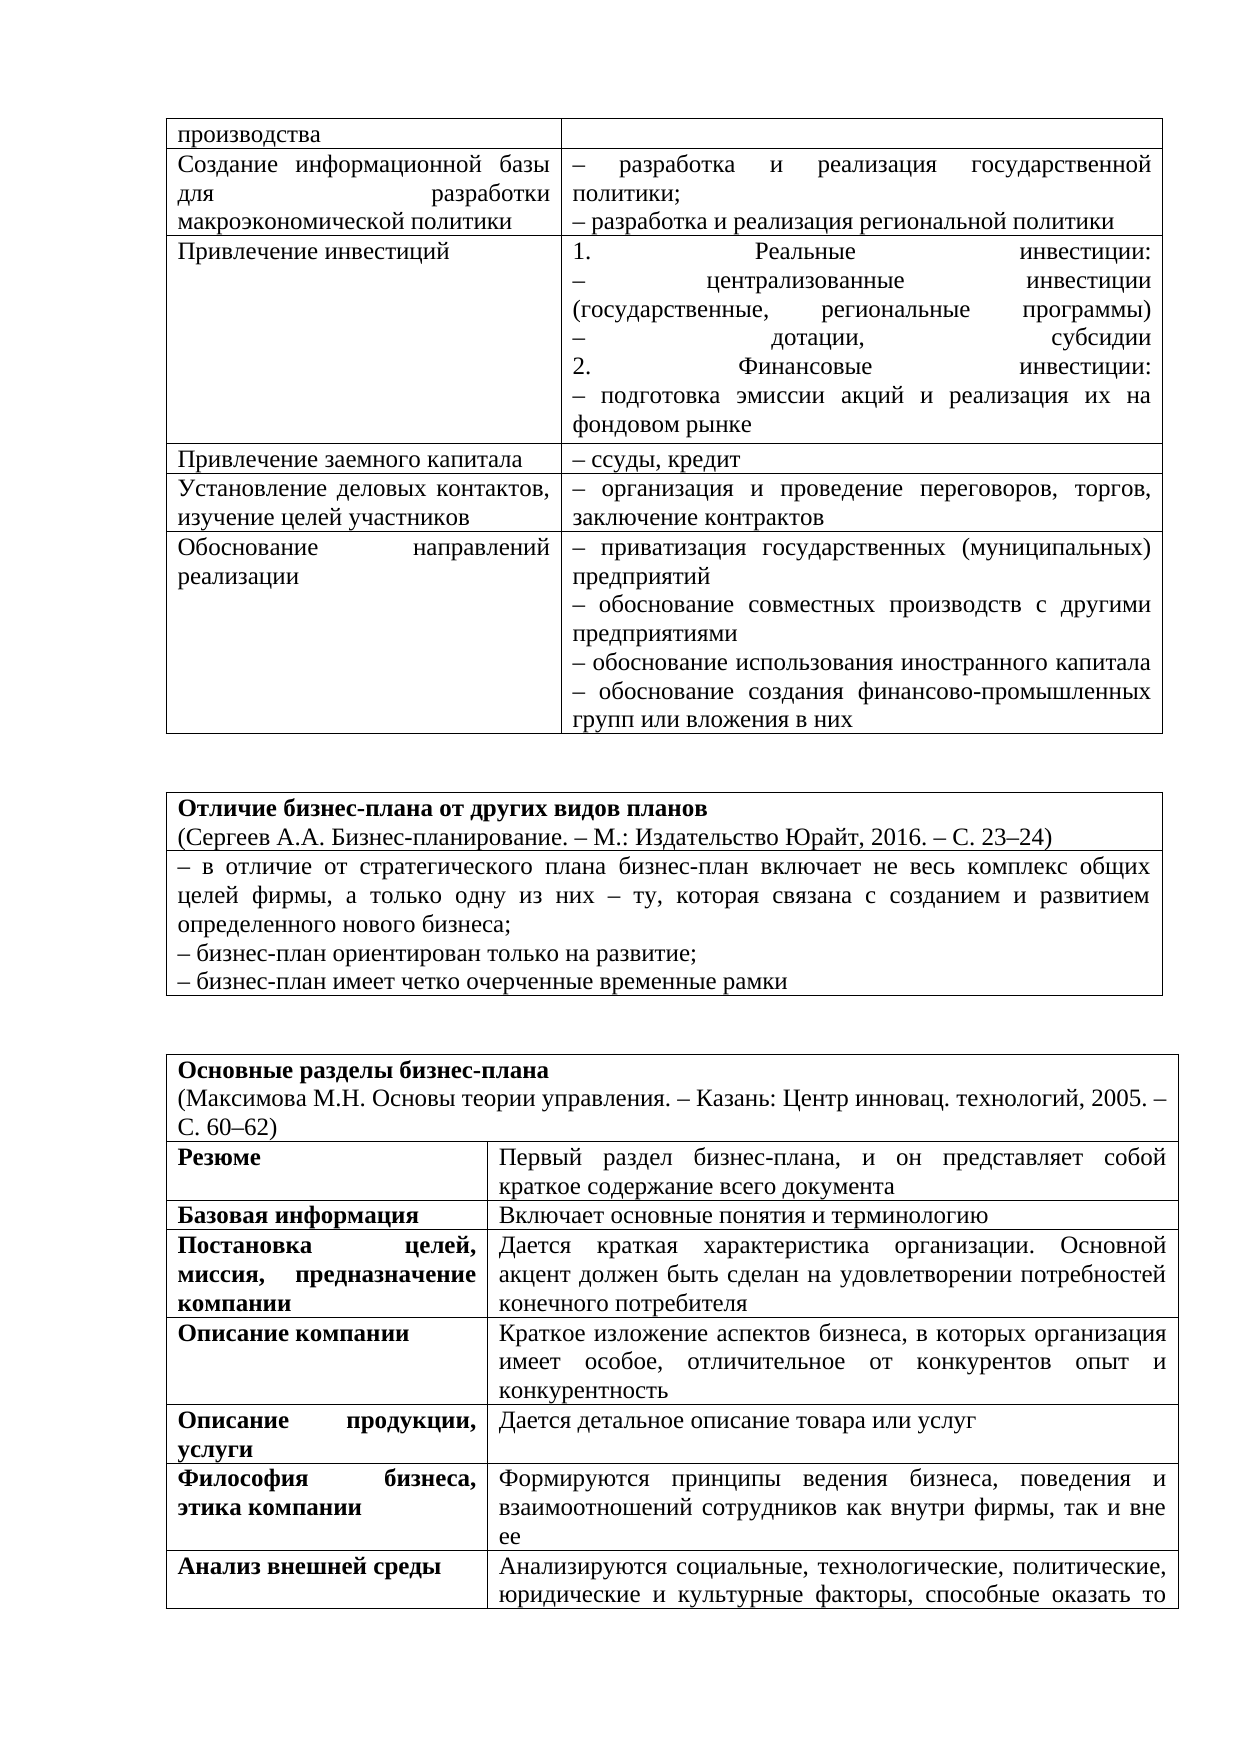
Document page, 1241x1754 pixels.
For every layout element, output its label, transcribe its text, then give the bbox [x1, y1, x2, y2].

table_cell 1. Реальные инвестиции: – централизованные инвестиции (государственные, региональные программы) – дотации, субсидии 2. Финансовые инвестиции: – подготовка эмиссии акций и реализация их на фондовом рынке [562, 236, 1162, 443]
table_cell Постановка целей, миссия, предназначение компании [167, 1230, 487, 1317]
table_cell – разработка и реализация государственной политики; – разработка и реализация региональной политики [562, 149, 1162, 235]
table_header Основные разделы бизнес-плана (Максимова М.Н. Основы теории управления. – Казань: Центр инновац. технологий, 2005. – С. 60–62) [167, 1055, 1178, 1141]
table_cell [562, 119, 1162, 148]
table_header Отличие бизнес-плана от других видов планов (Сергеев А.А. Бизнес-планирование. – М.: Издательство Юрайт, 2016. – С. 23–24) [167, 793, 1162, 850]
table_cell Привлечение заемного капитала [167, 444, 561, 472]
table_cell Базовая информация [167, 1201, 487, 1229]
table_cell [167, 119, 561, 148]
table_cell Описание компании [167, 1318, 487, 1404]
table_cell – в отличие от стратегического плана бизнес-план включает не весь комплекс общих целей фирмы, а только одну из них – ту, которая связана с созданием и развитием определенного нового бизнеса; – бизнес-план ориентирован только на развитие; – бизнес-план имеет четко очерченные временные рамки [167, 851, 1162, 995]
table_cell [488, 1551, 1178, 1608]
table_cell Дается краткая характеристика организации. Основной акцент должен быть сделан на удовлетворении потребностей конечного потребителя [488, 1230, 1178, 1317]
table_cell Привлечение инвестиций [167, 236, 561, 443]
table_cell – приватизация государственных (муниципальных) предприятий – обоснование совместных производств с другими предприятиями – обоснование использования иностранного капитала – обоснование создания финансово-промышленных групп или вложения в них [562, 532, 1162, 733]
table_cell Первый раздел бизнес-плана, и он представляет собой краткое содержание всего документа [488, 1142, 1178, 1199]
table_cell Дается детальное описание товара или услуг [488, 1405, 1178, 1462]
table_cell Обоснование направлений реализации [167, 532, 561, 733]
table_cell – ссуды, кредит [562, 444, 1162, 472]
table_cell Описание продукции, услуги [167, 1405, 487, 1462]
table_cell Создание информационной базы для разработки макроэкономической политики [167, 149, 561, 235]
table_cell Формируются принципы ведения бизнеса, поведения и взаимоотношений сотрудников как внутри фирмы, так и вне ее [488, 1464, 1178, 1550]
table_cell Краткое изложение аспектов бизнеса, в которых организация имеет особое, отличительное от конкурентов опыт и конкурентность [488, 1318, 1178, 1404]
table_cell Философия бизнеса, этика компании [167, 1464, 487, 1550]
table_cell Включает основные понятия и терминологию [488, 1201, 1178, 1229]
table_cell Резюме [167, 1142, 487, 1199]
table_cell Установление деловых контактов, изучение целей участников [167, 474, 561, 531]
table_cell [167, 1551, 487, 1608]
table_cell – организация и проведение переговоров, торгов, заключение контрактов [562, 474, 1162, 531]
